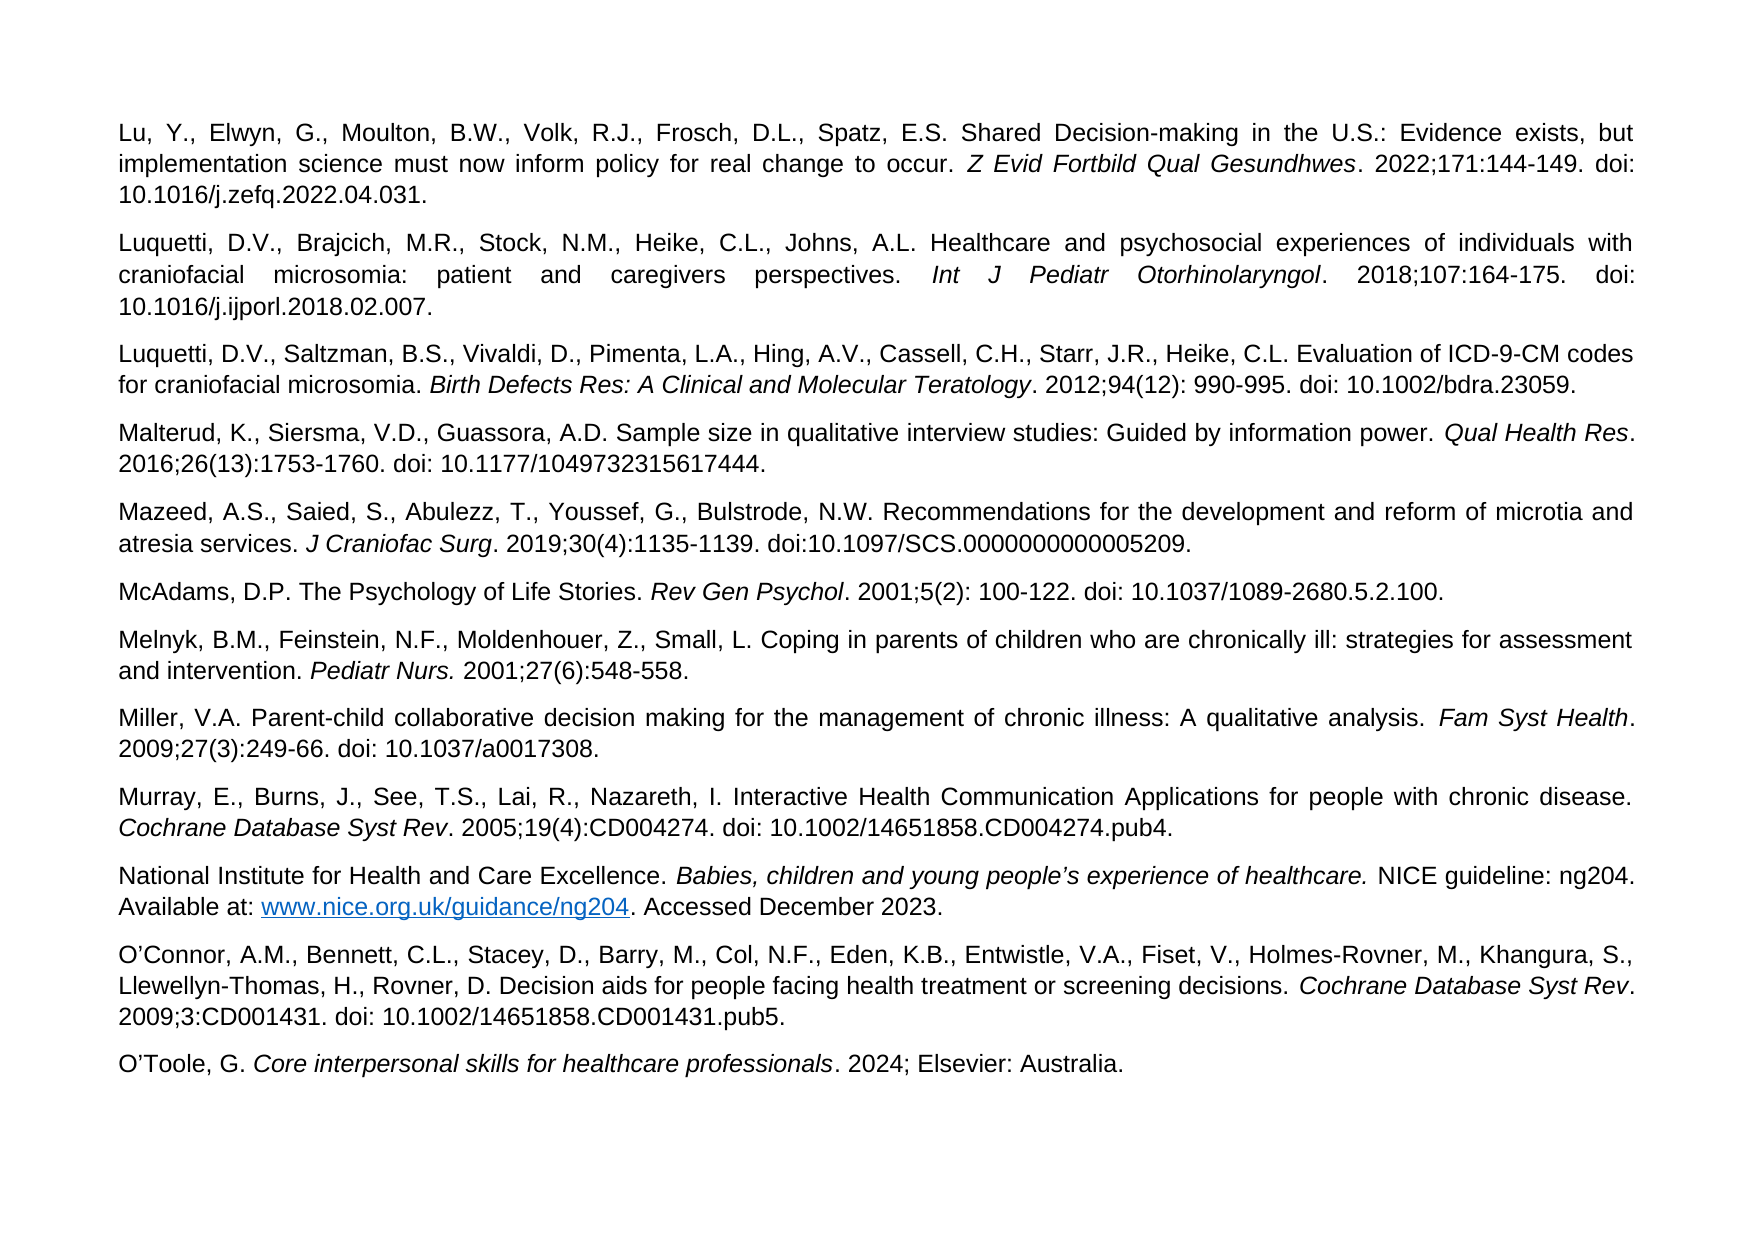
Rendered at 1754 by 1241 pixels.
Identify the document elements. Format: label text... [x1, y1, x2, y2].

text Mazeed, A.S., Saied, S., Abulezz, T., Youssef, G., Bulstrode, N.W. Recommendations for the development and reform of microtia and atresia services. J Craniofac Surg. 2019;30(4):1135‐1139. doi:10.1097/SCS.0000000000005209. [118, 497, 1636, 558]
text Miller, V.A. Parent-child collaborative decision making for the management of chronic illness: A qualitative analysis. Fam Syst Health. 2009;27(3):249-66. doi: 10.1037/a0017308. [118, 703, 1636, 763]
text Murray, E., Burns, J., See, T.S., Lai, R., Nazareth, I. Interactive Health Communication Applications for people with chronic disease. Cochrane Database Syst Rev. 2005;19(4):CD004274. doi: 10.1002/14651858.CD004274.pub4. [118, 782, 1636, 842]
text Melnyk, B.M., Feinstein, N.F., Moldenhouer, Z., Small, L. Coping in parents of children who are chronically ill: strategies for assessment and intervention. Pediatr Nurs. 2001;27(6):548-558. [118, 625, 1636, 684]
text National Institute for Health and Care Excellence. Babies, children and young people’s experience of healthcare. NICE guideline: ng204. Available at: www.nice.org.uk/guidance/ng204. Accessed December 2023. [118, 861, 1636, 921]
text McAdams, D.P. The Psychology of Life Stories. Rev Gen Psychol. 2001;5(2): 100-122. doi: 10.1037/1089-2680.5.2.100. [118, 577, 1636, 606]
text O’Toole, G. Core interpersonal skills for healthcare professionals. 2024; Elsevier: Australia. [118, 1049, 1636, 1078]
text Malterud, K., Siersma, V.D., Guassora, A.D. Sample size in qualitative interview studies: Guided by information power. Qual Health Res. 2016;26(13):1753-1760. doi: 10.1177/1049732315617444. [118, 418, 1636, 478]
text Lu, Y., Elwyn, G., Moulton, B.W., Volk, R.J., Frosch, D.L., Spatz, E.S. Shared Decision-making in the U.S.: Evidence exists, but implementation science must now inform policy for real change to occur. Z Evid Fortbild Qual Gesundhwes. 2022;171:144-149. doi: 10.1016/j.zefq.2022.04.031. [118, 118, 1636, 209]
text O’Connor, A.M., Bennett, C.L., Stacey, D., Barry, M., Col, N.F., Eden, K.B., Entwistle, V.A., Fiset, V., Holmes-Rovner, M., Khangura, S., Llewellyn-Thomas, H., Rovner, D. Decision aids for people facing health treatment or screening decisions. Cochrane Database Syst Rev. 2009;3:CD001431. doi: 10.1002/14651858.CD001431.pub5. [118, 940, 1636, 1031]
text Luquetti, D.V., Brajcich, M.R., Stock, N.M., Heike, C.L., Johns, A.L. Healthcare and psychosocial experiences of individuals with craniofacial microsomia: patient and caregivers perspectives. Int J Pediatr Otorhinolaryngol. 2018;107:164‐175. doi: 10.1016/j.ijporl.2018.02.007. [118, 228, 1636, 320]
text Luquetti, D.V., Saltzman, B.S., Vivaldi, D., Pimenta, L.A., Hing, A.V., Cassell, C.H., Starr, J.R., Heike, C.L. Evaluation of ICD-9-CM codes for craniofacial microsomia. Birth Defects Res: A Clinical and Molecular Teratology. 2012;94(12): 990-995. doi: 10.1002/bdra.23059. [118, 339, 1636, 399]
